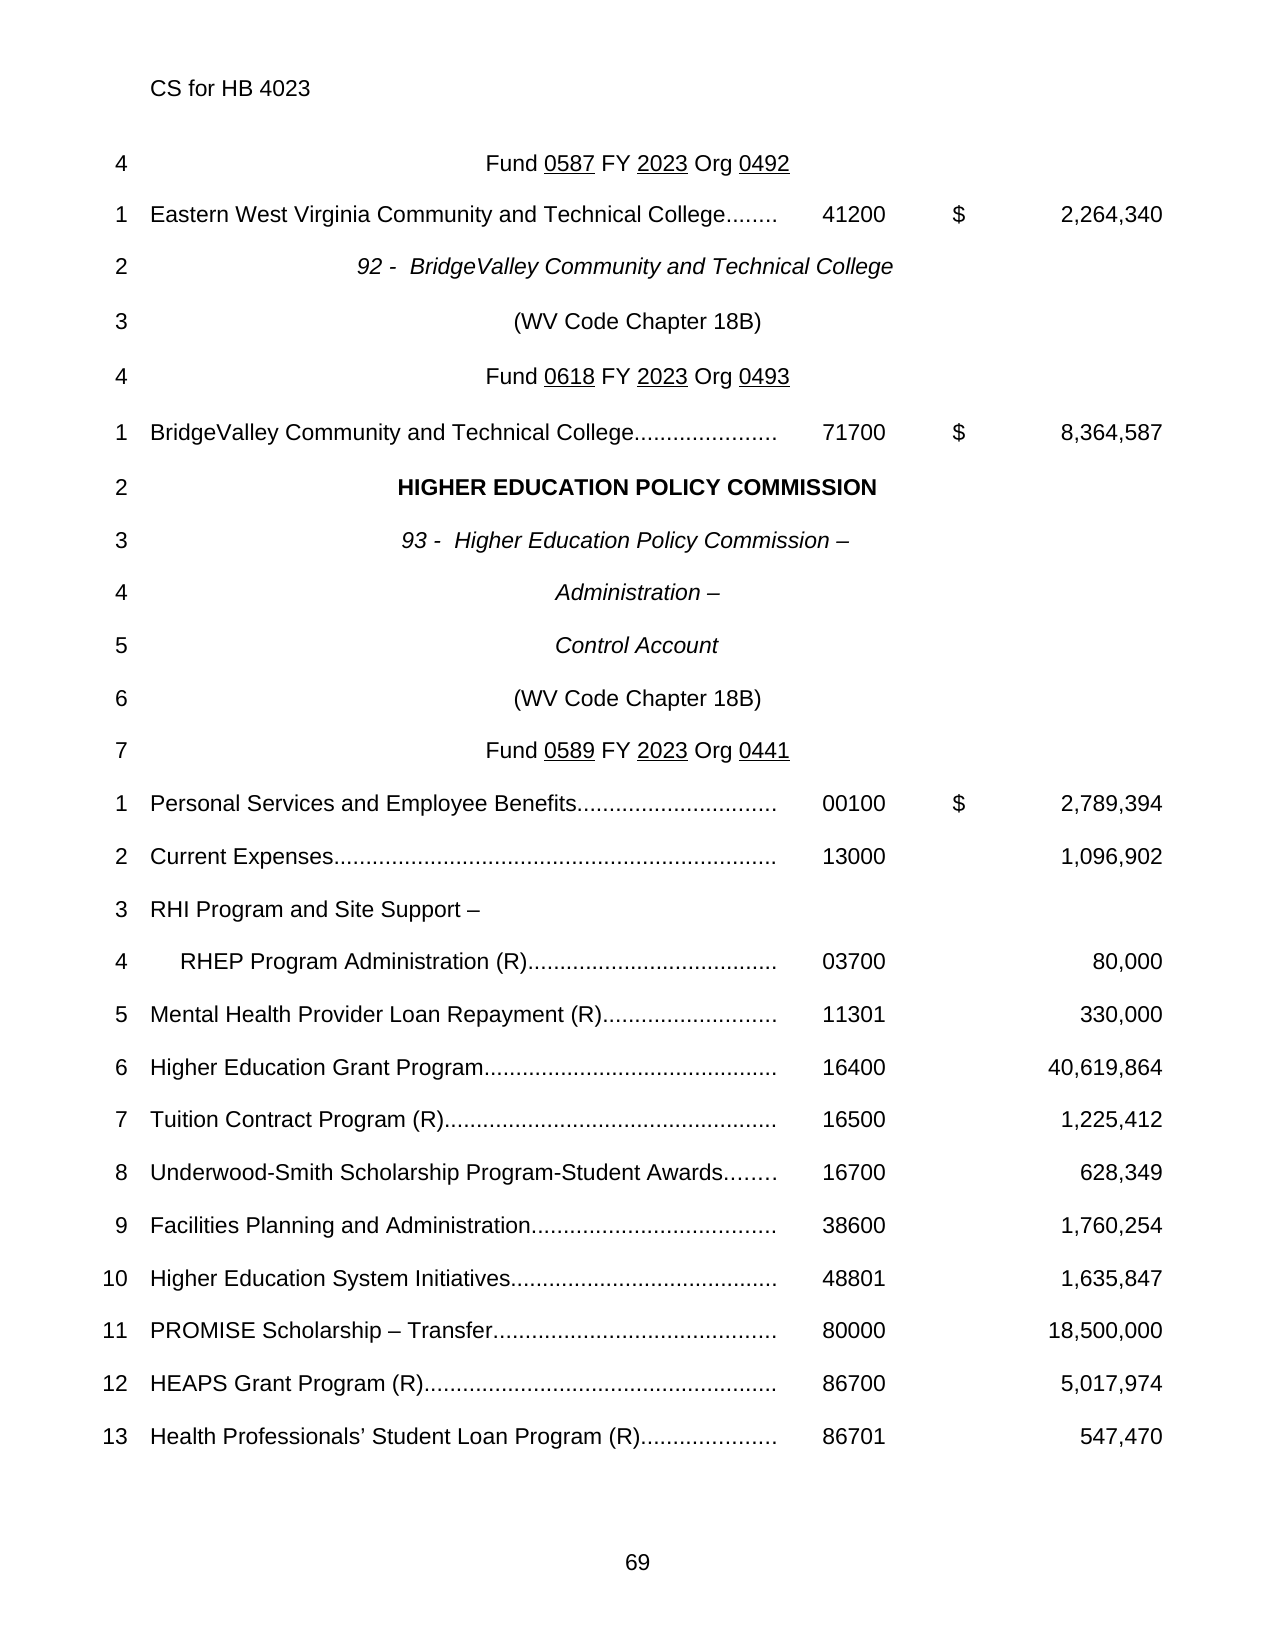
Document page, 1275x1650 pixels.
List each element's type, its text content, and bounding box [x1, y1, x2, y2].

text (WV Code Chapter 18B) [150, 308, 1125, 334]
text Tuition Contract Program (R) 16500 1,225,412 [150, 1106, 1125, 1133]
text Higher Education System Initiatives 48801 1,635,847 [150, 1264, 1125, 1291]
text Fund 0589 FY 2023 Org 0441 [150, 737, 1125, 764]
text Fund 0587 FY 2023 Org 0492 [150, 150, 1125, 176]
text PROMISE Scholarship – Transfer 80000 18,500,000 [150, 1317, 1125, 1344]
list Higher Education Policy Commission – [150, 527, 1125, 553]
text Personal Services and Employee Benefits 00100 $ 2,789,394 [150, 790, 1125, 817]
text Administration – [150, 579, 1125, 606]
text Higher Education Grant Program 16400 40,619,864 [150, 1054, 1125, 1080]
text Facilities Planning and Administration 38600 1,760,254 [150, 1212, 1125, 1238]
text Mental Health Provider Loan Repayment (R) 11301 330,000 [150, 1001, 1125, 1027]
text Health Professionals’ Student Loan Program (R) 86701 547,470 [150, 1423, 1125, 1449]
text HIGHER EDUCATION POLICY COMMISSION [150, 474, 1125, 500]
text RHI Program and Site Support – [150, 896, 1125, 922]
text Underwood-Smith Scholarship Program-Student Awards 16700 628,349 [150, 1159, 1125, 1186]
text RHEP Program Administration (R) 03700 80,000 [150, 948, 1125, 975]
text BridgeValley Community and Technical College 71700 $ 8,364,587 [150, 419, 1125, 445]
text Control Account [150, 632, 1125, 658]
text Eastern West Virginia Community and Technical College 41200 $ 2,264,340 [150, 201, 1125, 228]
list BridgeValley Community and Technical College [150, 253, 1125, 279]
text HEAPS Grant Program (R) 86700 5,017,974 [150, 1370, 1125, 1396]
text Current Expenses 13000 1,096,902 [150, 843, 1125, 869]
text Fund 0618 FY 2023 Org 0493 [150, 363, 1125, 390]
text (WV Code Chapter 18B) [150, 685, 1125, 711]
